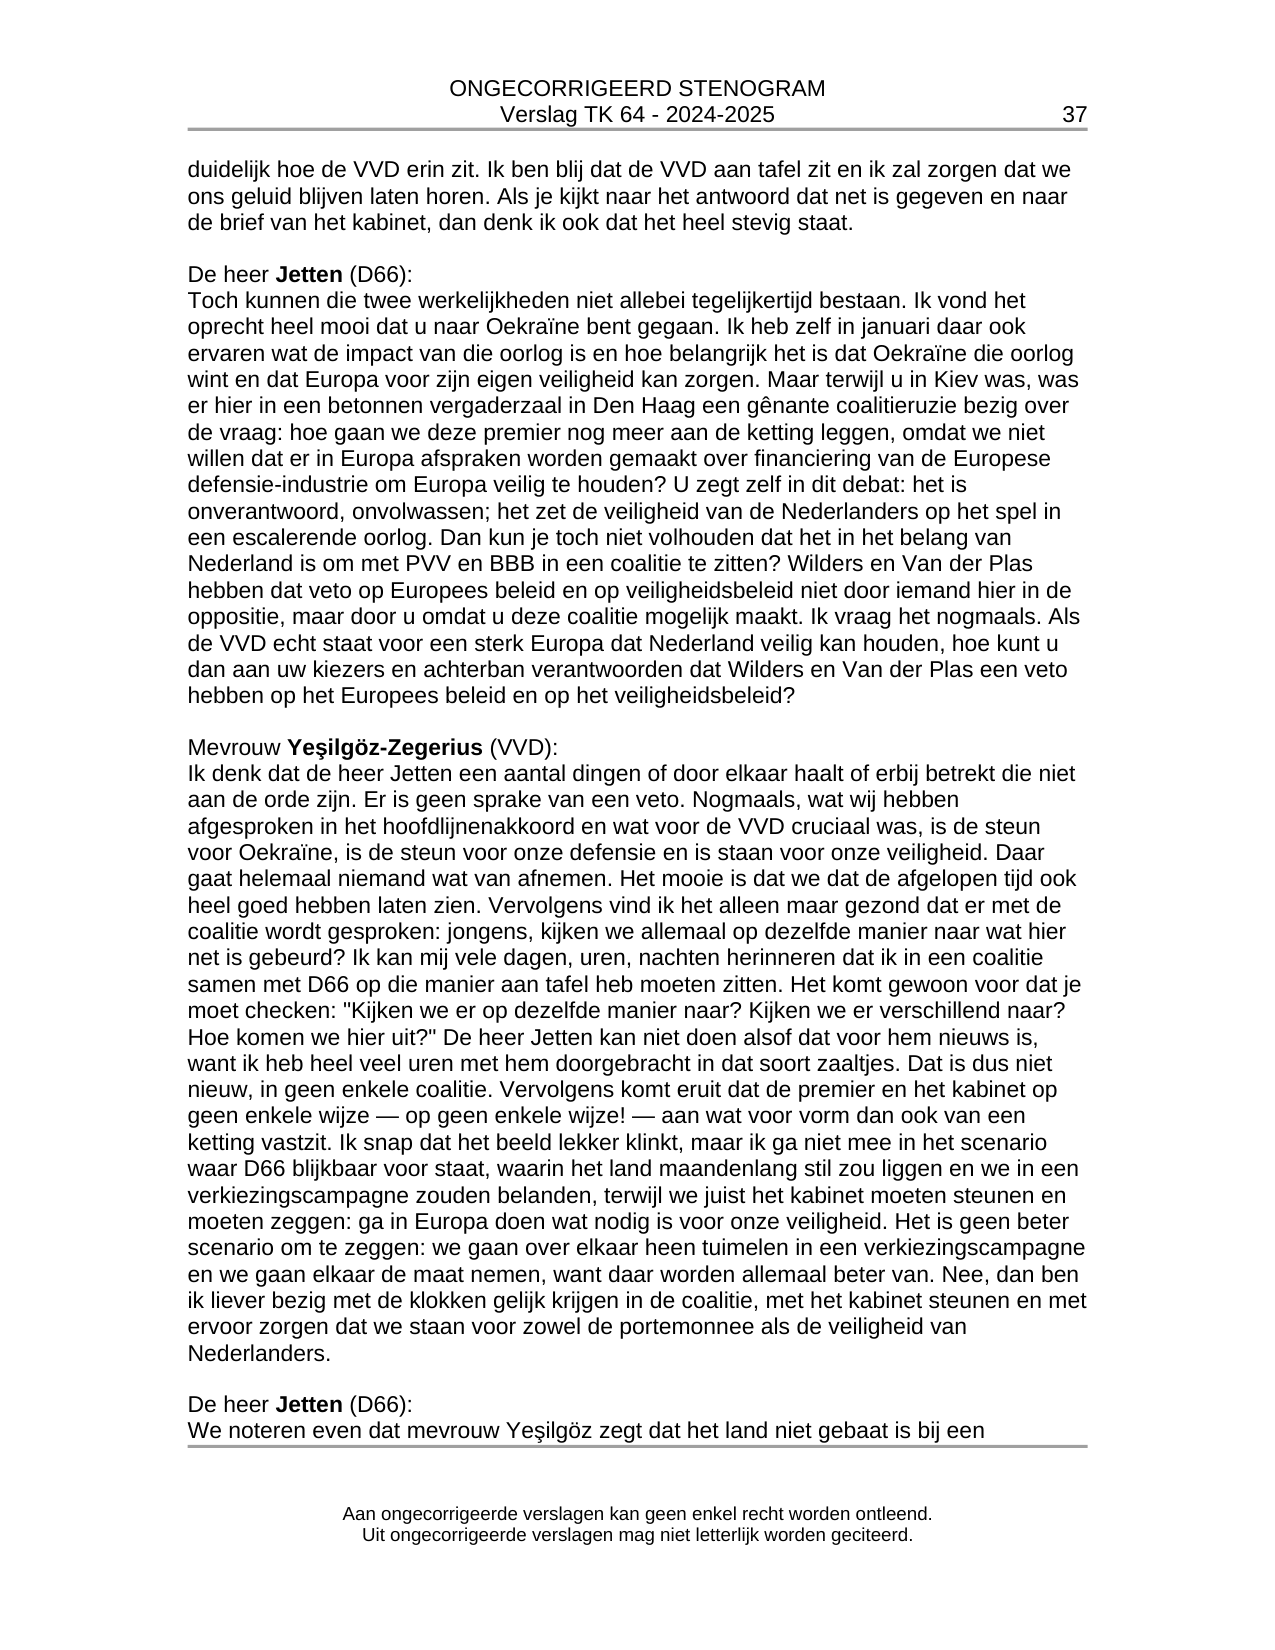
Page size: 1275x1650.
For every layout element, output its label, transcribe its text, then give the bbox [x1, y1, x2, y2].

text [187, 156, 1087, 236]
text Mevrouw Yeşilgöz-Zegerius (VVD): Ik denk dat de heer Jetten een aantal dingen of door elkaar haalt of erbij betrekt die niet aan de orde zijn. Er is geen sprake van een veto. Nogmaals, wat wij hebben afgesproken in het hoofdlijnenakkoord en wat voor de VVD cruciaal was, is de steun voor Oekraïne, is de steun voor onze defensie en is staan voor onze veiligheid. Daar gaat helemaal niemand wat van afnemen. Het mooie is dat we dat de afgelopen tijd ook heel goed hebben laten zien. Vervolgens vind ik het alleen maar gezond dat er met de coalitie wordt gesproken: jongens, kijken we allemaal op dezelfde manier naar wat hier net is gebeurd? Ik kan mij vele dagen, uren, nachten herinneren dat ik in een coalitie samen met D66 op die manier aan tafel heb moeten zitten. Het komt gewoon voor dat je moet checken: "Kijken we er op dezelfde manier naar? Kijken we er verschillend naar? Hoe komen we hier uit?" De heer Jetten kan niet doen alsof dat voor hem nieuws is, want ik heb heel veel uren met hem doorgebracht in dat soort zaaltjes. Dat is dus niet nieuw, in geen enkele coalitie. Vervolgens komt eruit dat de premier en het kabinet op geen enkele wijze — op geen enkele wijze! — aan wat voor vorm dan ook van een ketting vastzit. Ik snap dat het beeld lekker klinkt, maar ik ga niet mee in het scenario waar D66 blijkbaar voor staat, waarin het land maandenlang stil zou liggen en we in een verkiezingscampagne zouden belanden, terwijl we juist het kabinet moeten steunen en moeten zeggen: ga in Europa doen wat nodig is voor onze veiligheid. Het is geen beter scenario om te zeggen: we gaan over elkaar heen tuimelen in een verkiezingscampagne en we gaan elkaar de maat nemen, want daar worden allemaal beter van. Nee, dan ben ik liever bezig met de klokken gelijk krijgen in de coalitie, met het kabinet steunen en met ervoor zorgen dat we staan voor zowel de portemonnee als de veiligheid van Nederlanders. [187, 733, 1087, 1366]
text De heer Jetten (D66): Toch kunnen die twee werkelijkheden niet allebei tegelijkertijd bestaan. Ik vond het oprecht heel mooi dat u naar Oekraïne bent gegaan. Ik heb zelf in januari daar ook ervaren wat de impact van die oorlog is en hoe belangrijk het is dat Oekraïne die oorlog wint en dat Europa voor zijn eigen veiligheid kan zorgen. Maar terwijl u in Kiev was, was er hier in een betonnen vergaderzaal in Den Haag een gênante coalitieruzie bezig over de vraag: hoe gaan we deze premier nog meer aan de ketting leggen, omdat we niet willen dat er in Europa afspraken worden gemaakt over financiering van de Europese defensie-industrie om Europa veilig te houden? U zegt zelf in dit debat: het is onverantwoord, onvolwassen; het zet de veiligheid van de Nederlanders op het spel in een escalerende oorlog. Dan kun je toch niet volhouden dat het in het belang van Nederland is om met PVV en BBB in een coalitie te zitten? Wilders en Van der Plas hebben dat veto op Europees beleid en op veiligheidsbeleid niet door iemand hier in de oppositie, maar door u omdat u deze coalitie mogelijk maakt. Ik vraag het nogmaals. Als de VVD echt staat voor een sterk Europa dat Nederland veilig kan houden, hoe kunt u dan aan uw kiezers en achterban verantwoorden dat Wilders en Van der Plas een veto hebben op het Europees beleid en op het veiligheidsbeleid? [187, 261, 1087, 708]
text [187, 1391, 1087, 1444]
